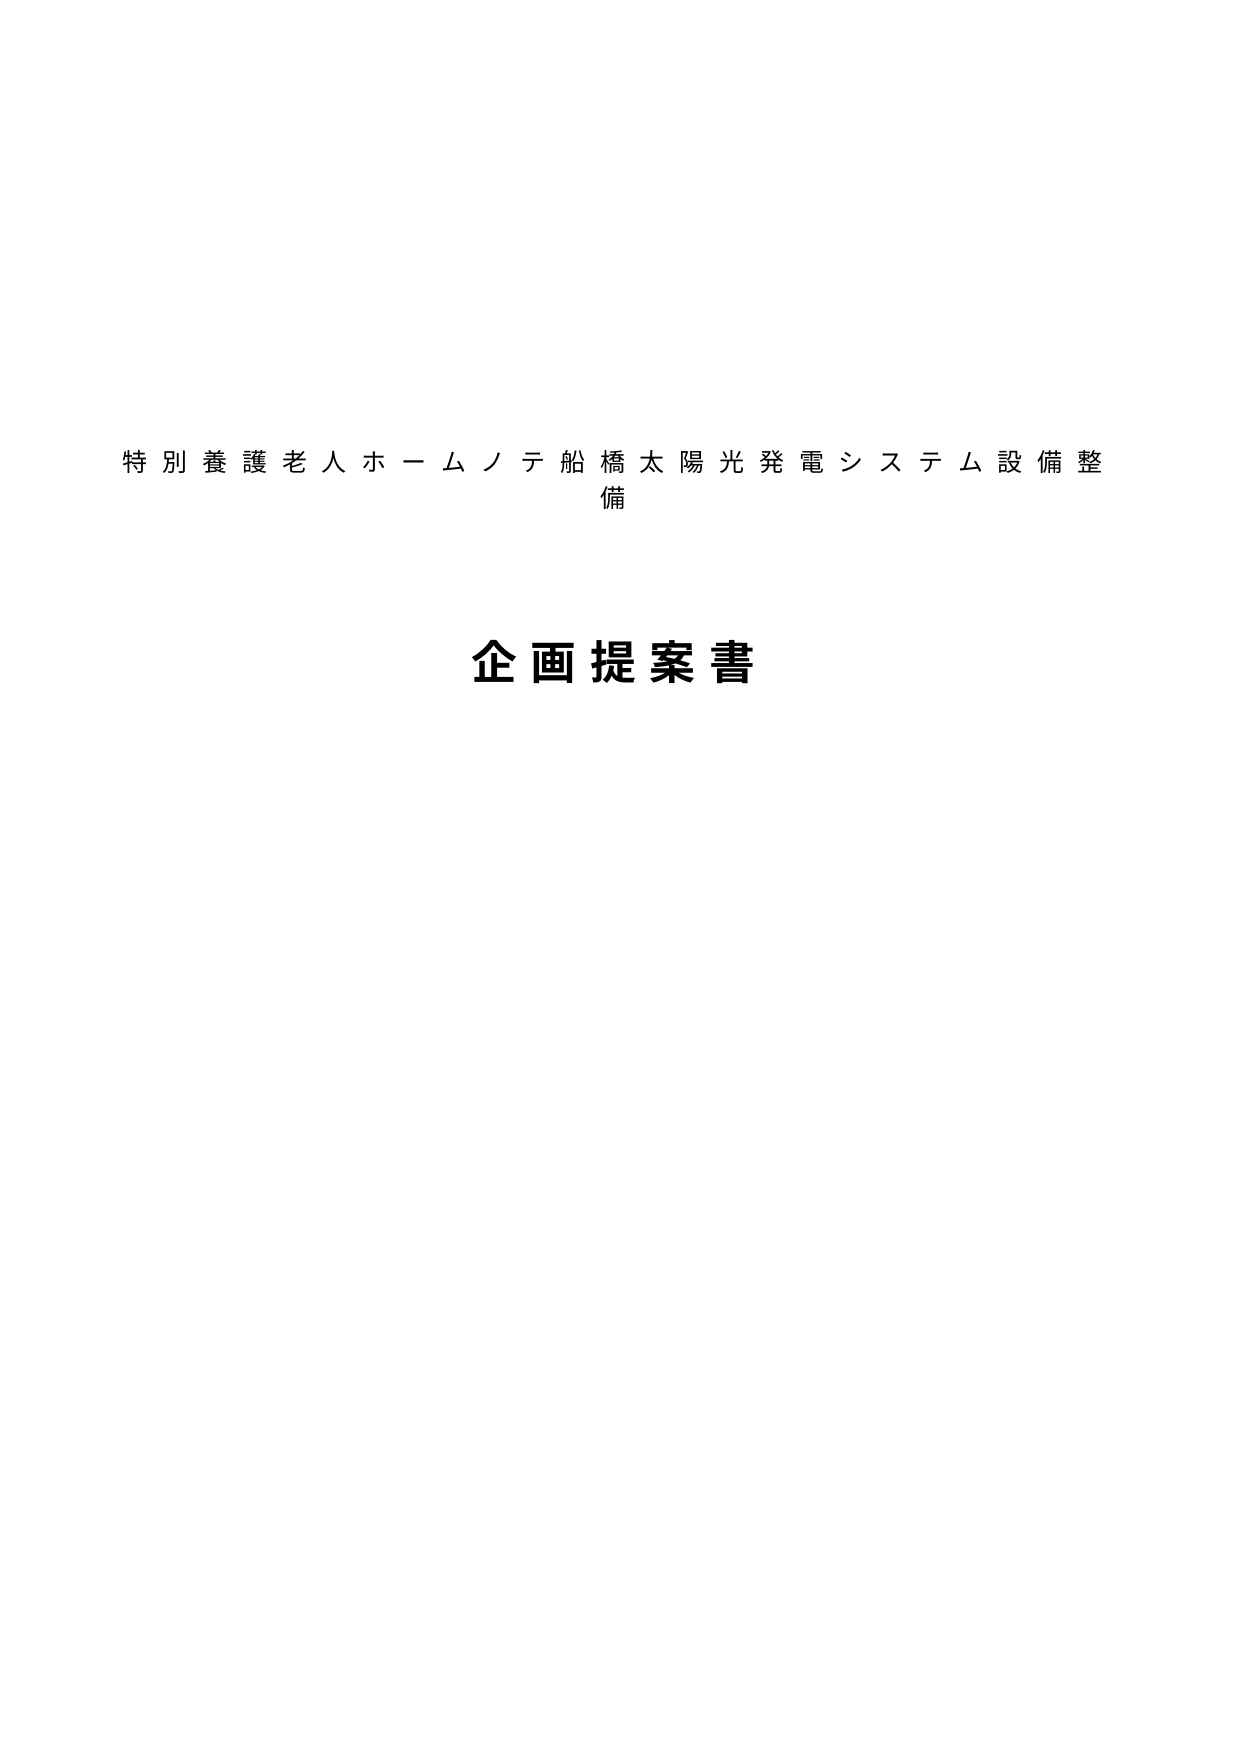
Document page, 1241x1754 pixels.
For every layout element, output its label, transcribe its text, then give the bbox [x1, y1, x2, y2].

text 企画提案書 [113, 623, 1127, 696]
text 特別養護老人ホームノテ船橋太陽光発電システム設備整備 [113, 442, 1127, 514]
